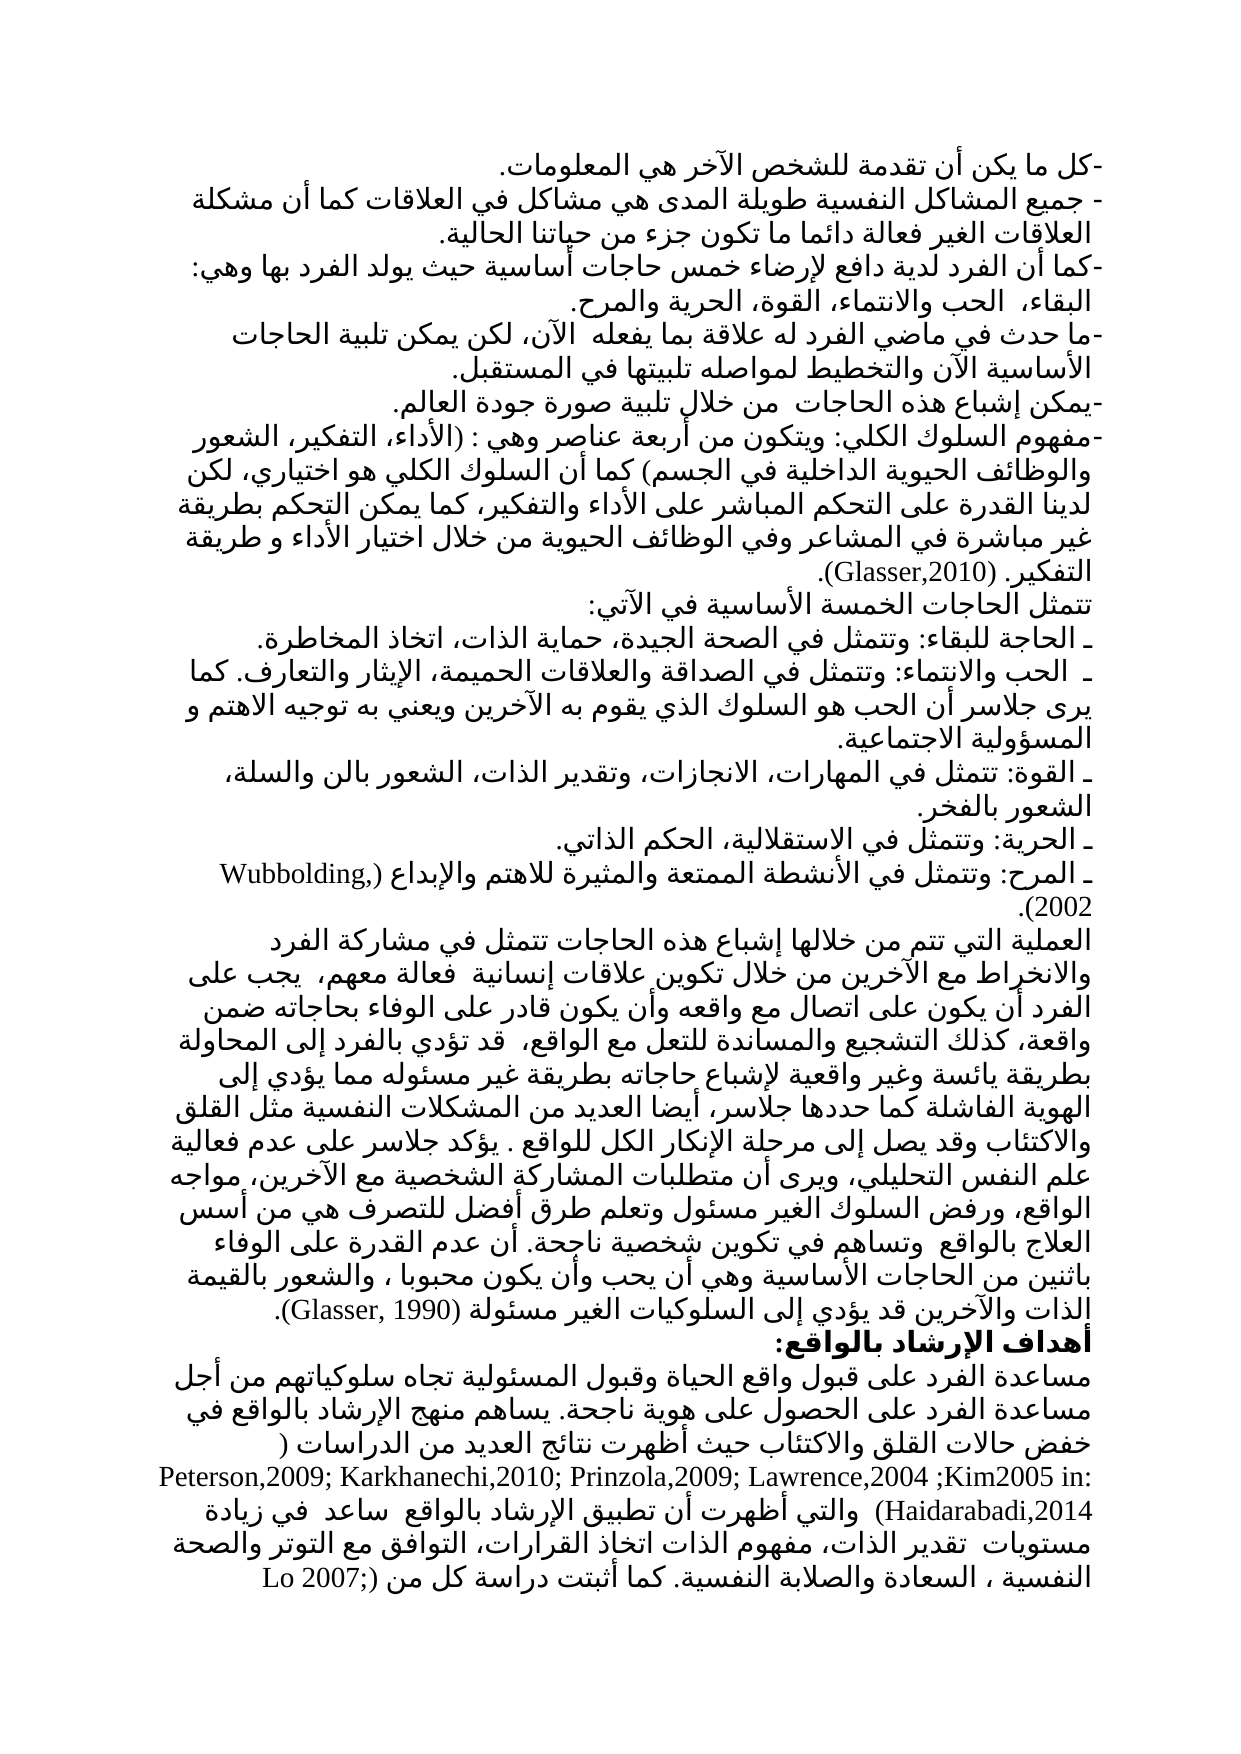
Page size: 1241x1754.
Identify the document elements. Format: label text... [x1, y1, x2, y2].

text العملية التي تتم من خلالها إشباع هذه الحاجات تتمثل في مشاركة الفرد والانخراط مع الآخرين من خلال تكوين علاقات إنسانية فعالة معهم، يجب على الفرد أن يكون على اتصال مع واقعه وأن يكون قادر على الوفاء بحاجاته ضمن واقعة، كذلك التشجيع والمساندة للتعل مع الواقع، قد تؤدي بالفرد إلى المحاولة بطريقة يائسة وغير واقعية لإشباع حاجاته بطريقة غير مسئوله مما يؤدي إلى الهوية الفاشلة كما حددها جلاسر، أيضا العديد من المشكلات النفسية مثل القلق والاكتئاب وقد يصل إلى مرحلة الإنكار الكل للواقع . يؤكد جلاسر على عدم فعالية علم النفس التحليلي، ويرى أن متطلبات المشاركة الشخصية مع الآخرين، مواجه الواقع، ورفض السلوك الغير مسئول وتعلم طرق أفضل للتصرف هي من أسس العلاج بالواقع وتساهم في تكوين شخصية ناجحة. أن عدم القدرة على الوفاء باثنين من الحاجات الأساسية وهي أن يحب وأن يكون محبوبا ، والشعور بالقيمة الذات والآخرين قد يؤدي إلى السلوكيات الغير مسئولة (Glasser, 1990). [148, 923, 1093, 1325]
list جميع المشاكل النفسية طويلة المدى هي مشاكل في العلاقات كما أن مشكلة العلاقات الغير فعالة دائما ما تكون جزء من حياتنا الحالية. [148, 182, 1093, 249]
list يمكن إشباع هذه الحاجات من خلال تلبية صورة جودة العالم. [148, 385, 1093, 419]
list كل ما يكن أن تقدمة للشخص الآخر هي المعلومات. [148, 148, 1093, 182]
text تتمثل الحاجات الخمسة الأساسية في الآتي: [148, 587, 1093, 621]
list مفهوم السلوك الكلي: ويتكون من أربعة عناصر وهي : (الأداء، التفكير، الشعور والوظائف الحيوية الداخلية في الجسم) كما أن السلوك الكلي هو اختياري، لكن لدينا القدرة على التحكم المباشر على الأداء والتفكير، كما يمكن التحكم بطريقة غير مباشرة في المشاعر وفي الوظائف الحيوية من خلال اختيار الأداء و طريقة التفكير. (Glasser,2010). [148, 419, 1093, 587]
text ـ الحب والانتماء: وتتمثل في الصداقة والعلاقات الحميمة، الإيثار والتعارف. كما يرى جلاسر أن الحب هو السلوك الذي يقوم به الآخرين ويعني به توجيه الاهتم و المسؤولية الاجتماعية. [148, 654, 1093, 755]
text ـ القوة: تتمثل في المهارات، الانجازات، وتقدير الذات، الشعور بالن والسلة، الشعور بالفخر. [148, 755, 1093, 822]
text ـ الحاجة للبقاء: وتتمثل في الصحة الجيدة، حماية الذات، اتخاذ المخاطرة. [148, 621, 1093, 654]
text ـ الحرية: وتتمثل في الاستقلالية، الحكم الذاتي. [148, 822, 1093, 856]
list ما حدث في ماضي الفرد له علاقة بما يفعله الآن، لكن يمكن تلبية الحاجات الأساسية الآن والتخطيط لمواصله تلبيتها في المستقبل. [148, 317, 1093, 385]
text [148, 1359, 1093, 1594]
text أهداف الإرشاد بالواقع: [148, 1325, 1093, 1359]
list كما أن الفرد لدية دافع لإرضاء خمس حاجات أساسية حيث يولد الفرد بها وهي: البقاء، الحب والانتماء، القوة، الحرية والمرح. [148, 249, 1093, 317]
text ـ المرح: وتتمثل في الأنشطة الممتعة والمثيرة للاهتم والإبداع (Wubbolding, 2002). [148, 856, 1093, 923]
